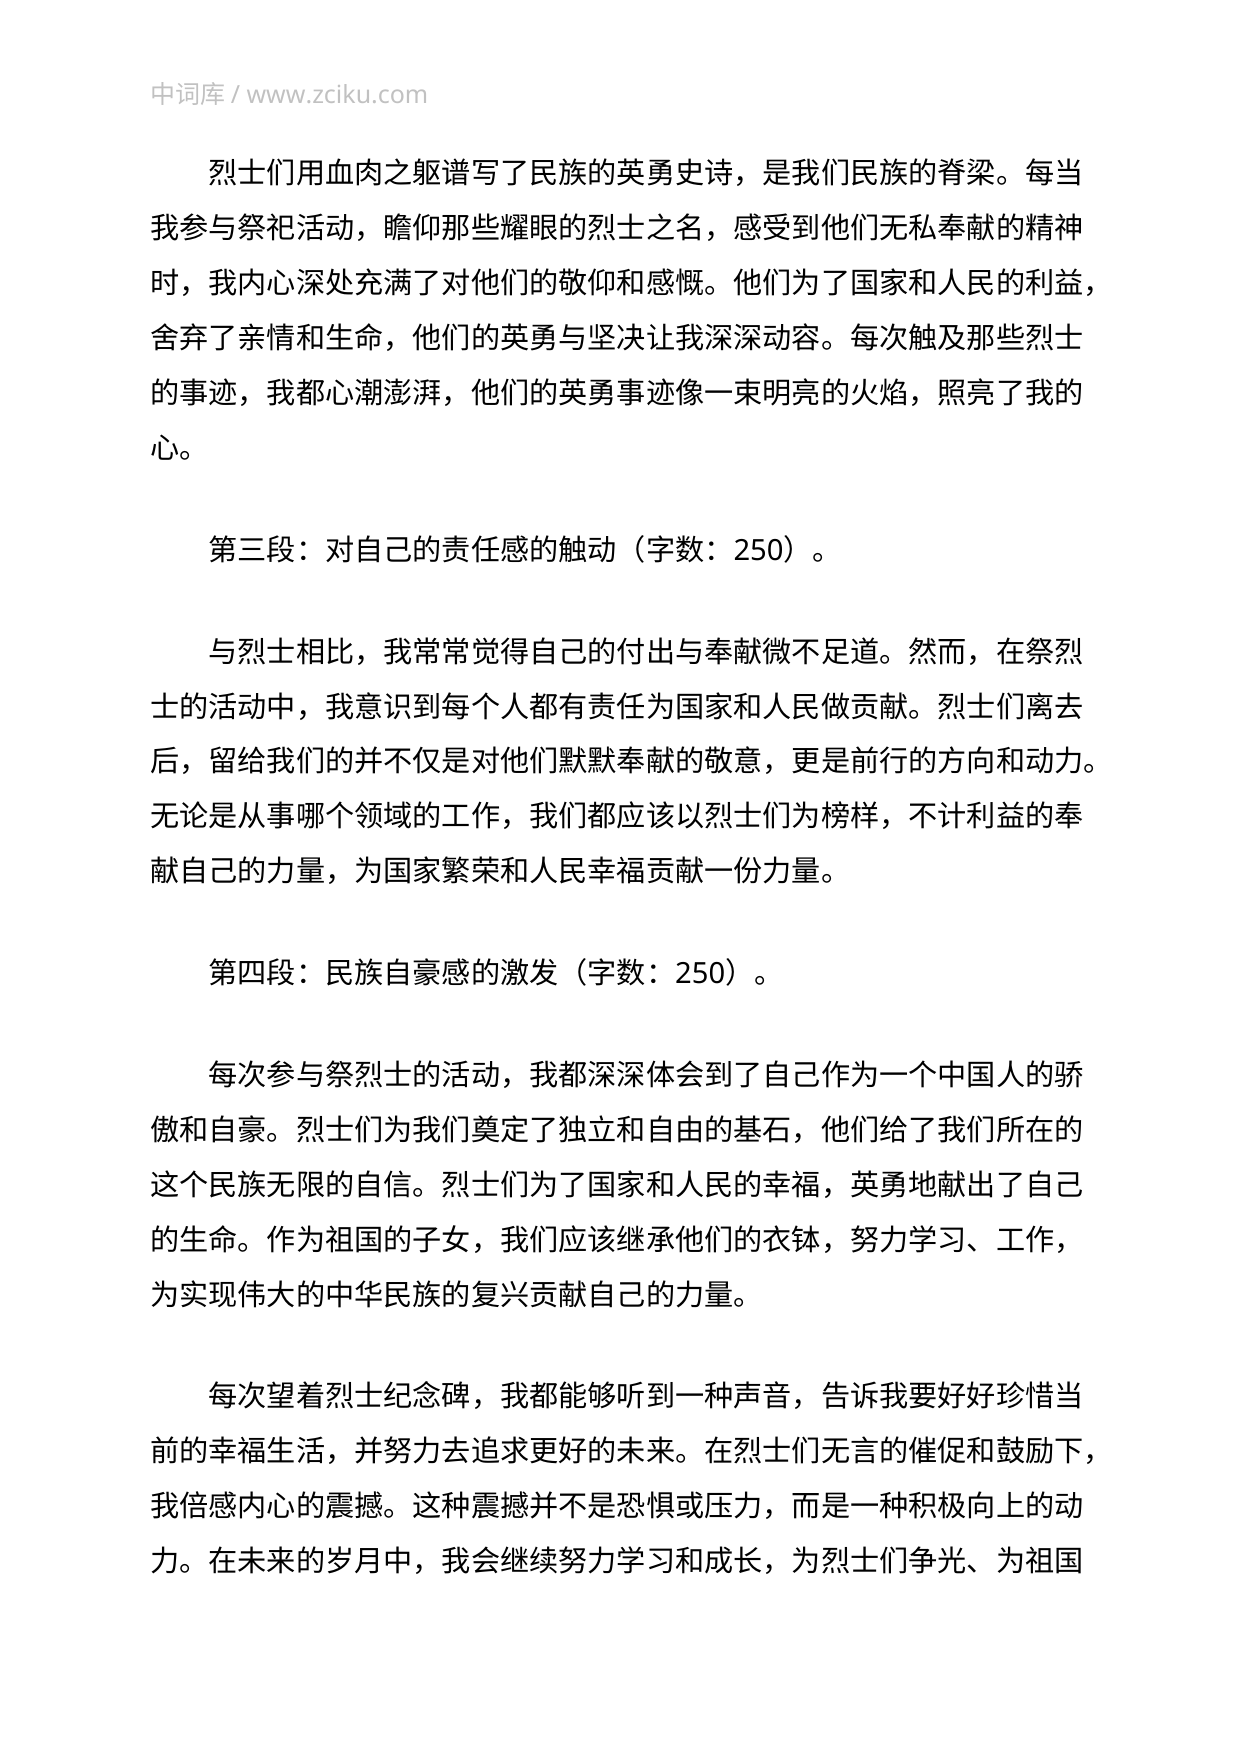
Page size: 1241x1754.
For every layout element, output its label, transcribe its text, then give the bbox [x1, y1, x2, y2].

text 第四段：民族自豪感的激发（字数：250）。 [150, 949, 1090, 992]
text 与烈士相比，我常常觉得自己的付出与奉献微不足道。然而，在祭烈士的活动中，我意识到每个人都有责任为国家和人民做贡献。烈士们离去后，留给我们的并不仅是对他们默默奉献的敬意，更是前行的方向和动力。无论是从事哪个领域的工作，我们都应该以烈士们为榜样，不计利益的奉献自己的力量，为国家繁荣和人民幸福贡献一份力量。 [150, 628, 1090, 890]
text 第三段：对自己的责任感的触动（字数：250）。 [150, 526, 1090, 569]
text 烈士们用血肉之躯谱写了民族的英勇史诗，是我们民族的脊梁。每当我参与祭祀活动，瞻仰那些耀眼的烈士之名，感受到他们无私奉献的精神时，我内心深处充满了对他们的敬仰和感慨。他们为了国家和人民的利益，舍弃了亲情和生命，他们的英勇与坚决让我深深动容。每次触及那些烈士的事迹，我都心潮澎湃，他们的英勇事迹像一束明亮的火焰，照亮了我的心。 [150, 150, 1090, 467]
text 每次参与祭烈士的活动，我都深深体会到了自己作为一个中国人的骄傲和自豪。烈士们为我们奠定了独立和自由的基石，他们给了我们所在的这个民族无限的自信。烈士们为了国家和人民的幸福，英勇地献出了自己的生命。作为祖国的子女，我们应该继承他们的衣钵，努力学习、工作，为实现伟大的中华民族的复兴贡献自己的力量。 [150, 1052, 1090, 1313]
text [150, 1373, 1090, 1580]
